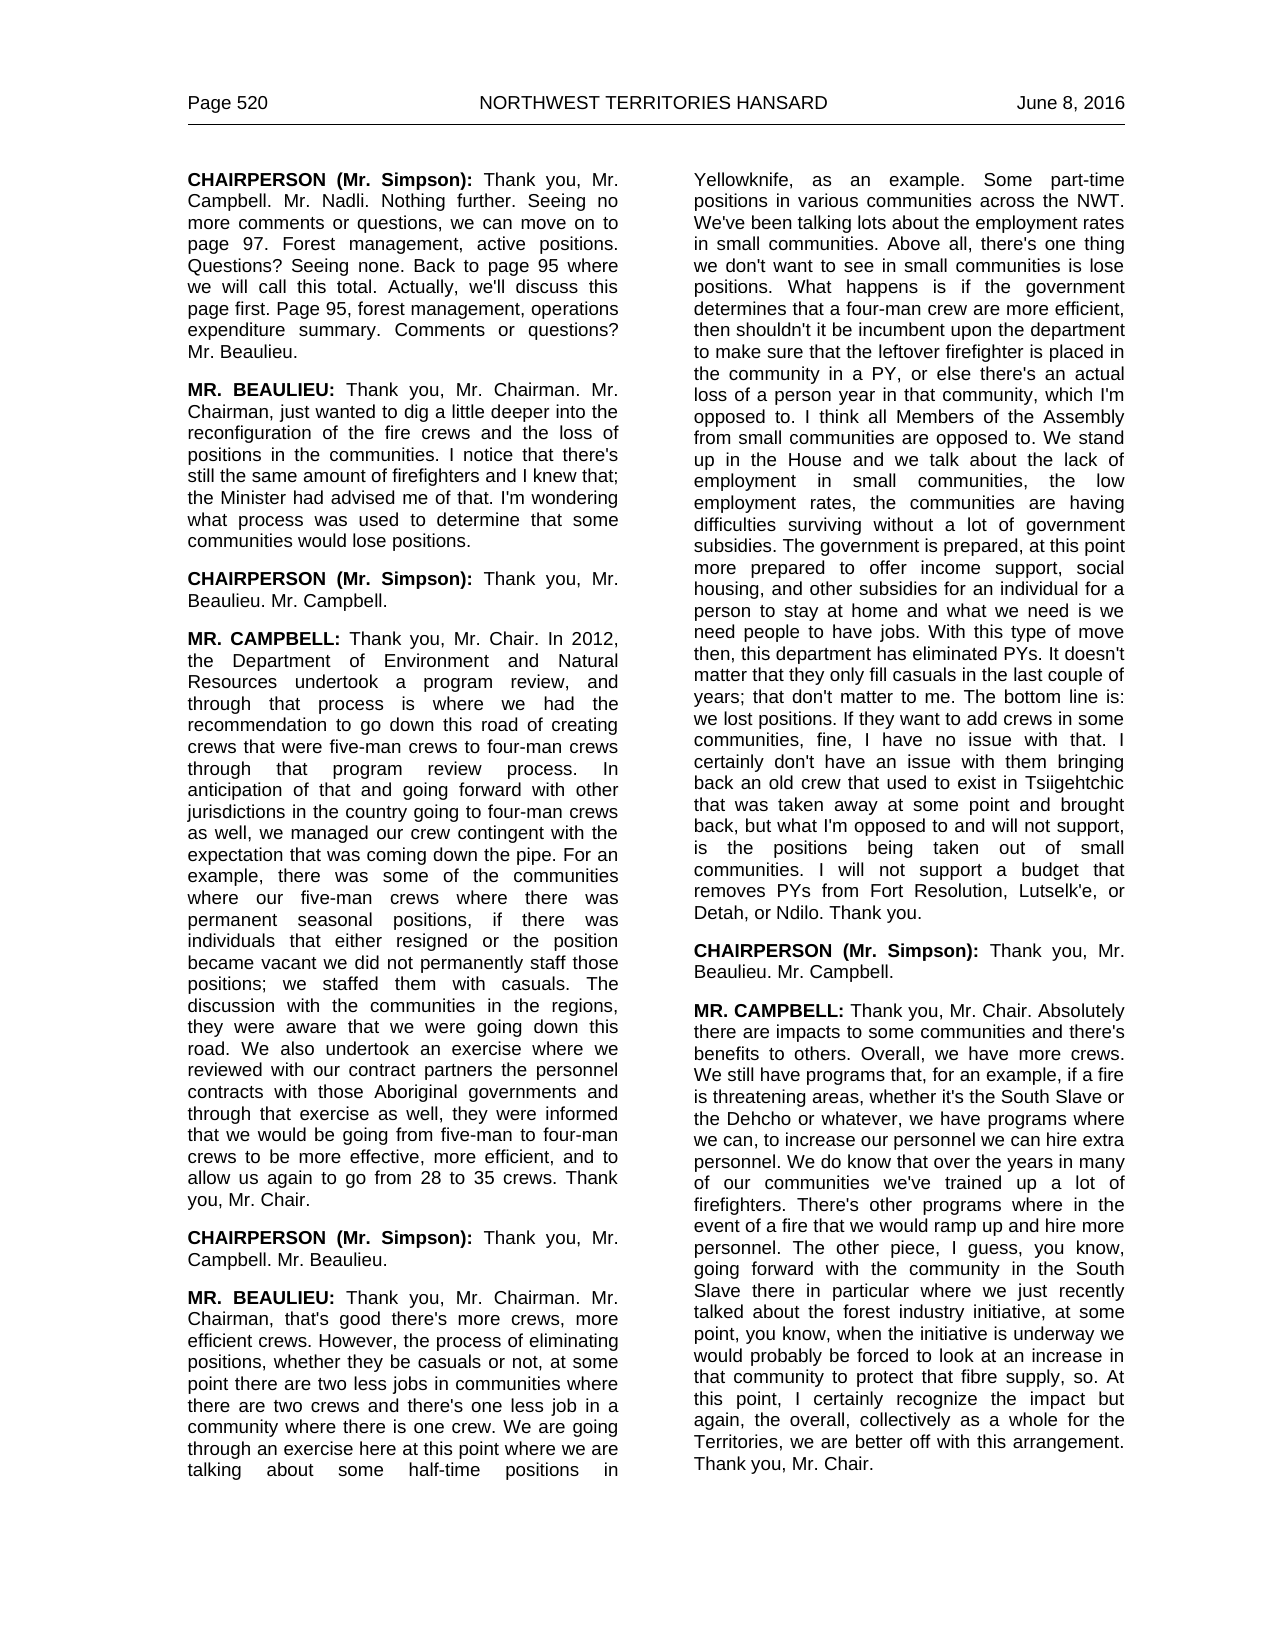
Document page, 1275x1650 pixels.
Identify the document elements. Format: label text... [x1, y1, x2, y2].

text CHAIRPERSON (Mr. Simpson): Thank you, Mr. Beaulieu. Mr. Campbell. [187, 568, 619, 611]
text MR. CAMPBELL: Thank you, Mr. Chair. Absolutely there are impacts to some communities and there's benefits to others. Overall, we have more crews. We still have programs that, for an example, if a fire is threatening areas, whether it's the South Slave or the Dehcho or whatever, we have programs where we can, to increase our personnel we can hire extra personnel. We do know that over the years in many of our communities we've trained up a lot of firefighters. There's other programs where in the event of a fire that we would ramp up and hire more personnel. The other piece, I guess, you know, going forward with the community in the South Slave there in particular where we just recently talked about the forest industry initiative, at some point, you know, when the initiative is underway we would probably be forced to look at an increase in that community to protect that fibre supply, so. At this point, I certainly recognize the impact but again, the overall, collectively as a whole for the Territories, we are better off with this arrangement. Thank you, Mr. Chair. [694, 999, 1125, 1474]
text CHAIRPERSON (Mr. Simpson): Thank you, Mr. Beaulieu. Mr. Campbell. [694, 940, 1125, 983]
text MR. CAMPBELL: Thank you, Mr. Chair. In 2012, the Department of Environment and Natural Resources undertook a program review, and through that process is where we had the recommendation to go down this road of creating crews that were five-man crews to four-man crews through that program review process. In anticipation of that and going forward with other jurisdictions in the country going to four-man crews as well, we managed our crew contingent with the expectation that was coming down the pipe. For an example, there was some of the communities where our five-man crews where there was permanent seasonal positions, if there was individuals that either resigned or the position became vacant we did not permanently staff those positions; we staffed them with casuals. The discussion with the communities in the regions, they were aware that we were going down this road. We also undertook an exercise where we reviewed with our contract partners the personnel contracts with those Aboriginal governments and through that exercise as well, they were informed that we would be going from five-man to four-man crews to be more effective, more efficient, and to allow us again to go from 28 to 35 crews. Thank you, Mr. Chair. [187, 628, 619, 1210]
text CHAIRPERSON (Mr. Simpson): Thank you, Mr. Campbell. Mr. Beaulieu. [187, 1227, 619, 1270]
text MR. BEAULIEU: Thank you, Mr. Chairman. Mr. Chairman, that's good there's more crews, more efficient crews. However, the process of eliminating positions, whether they be casuals or not, at some point there are two less jobs in communities where there are two crews and there's one less job in a community where there is one crew. We are going through an exercise here at this point where we are talking about some half-time positions in Yellowknife, as an example. Some part-time positions in various communities across the NWT. We've been talking lots about the employment rates in small communities. Above all, there's one thing we don't want to see in small communities is lose positions. What happens is if the government determines that a four-man crew are more efficient, then shouldn't it be incumbent upon the department to make sure that the leftover firefighter is placed in the community in a PY, or else there's an actual loss of a person year in that community, which I'm opposed to. I think all Members of the Assembly from small communities are opposed to. We stand up in the House and we talk about the lack of employment in small communities, the low employment rates, the communities are having difficulties surviving without a lot of government subsidies. The government is prepared, at this point more prepared to offer income support, social housing, and other subsidies for an individual for a person to stay at home and what we need is we need people to have jobs. With this type of move then, this department has eliminated PYs. It doesn't matter that they only fill casuals in the last couple of years; that don't matter to me. The bottom line is: we lost positions. If they want to add crews in some communities, fine, I have no issue with that. I certainly don't have an issue with them bringing back an old crew that used to exist in Tsiigehtchic that was taken away at some point and brought back, but what I'm opposed to and will not support, is the positions being taken out of small communities. I will not support a budget that removes PYs from Fort Resolution, Lutselk'e, or Detah, or Ndilo. Thank you. [694, 168, 1125, 923]
text CHAIRPERSON (Mr. Simpson): Thank you, Mr. Campbell. Mr. Nadli. Nothing further. Seeing no more comments or questions, we can move on to page 97. Forest management, active positions. Questions? Seeing none. Back to page 95 where we will call this total. Actually, we'll discuss this page first. Page 95, forest management, operations expenditure summary. Comments or questions? Mr. Beaulieu. [187, 168, 619, 362]
text MR. BEAULIEU: Thank you, Mr. Chairman. Mr. Chairman, just wanted to dig a little deeper into the reconfiguration of the fire crews and the loss of positions in the communities. I notice that there's still the same amount of firefighters and I knew that; the Minister had advised me of that. I'm wondering what process was used to determine that some communities would lose positions. [187, 379, 619, 552]
